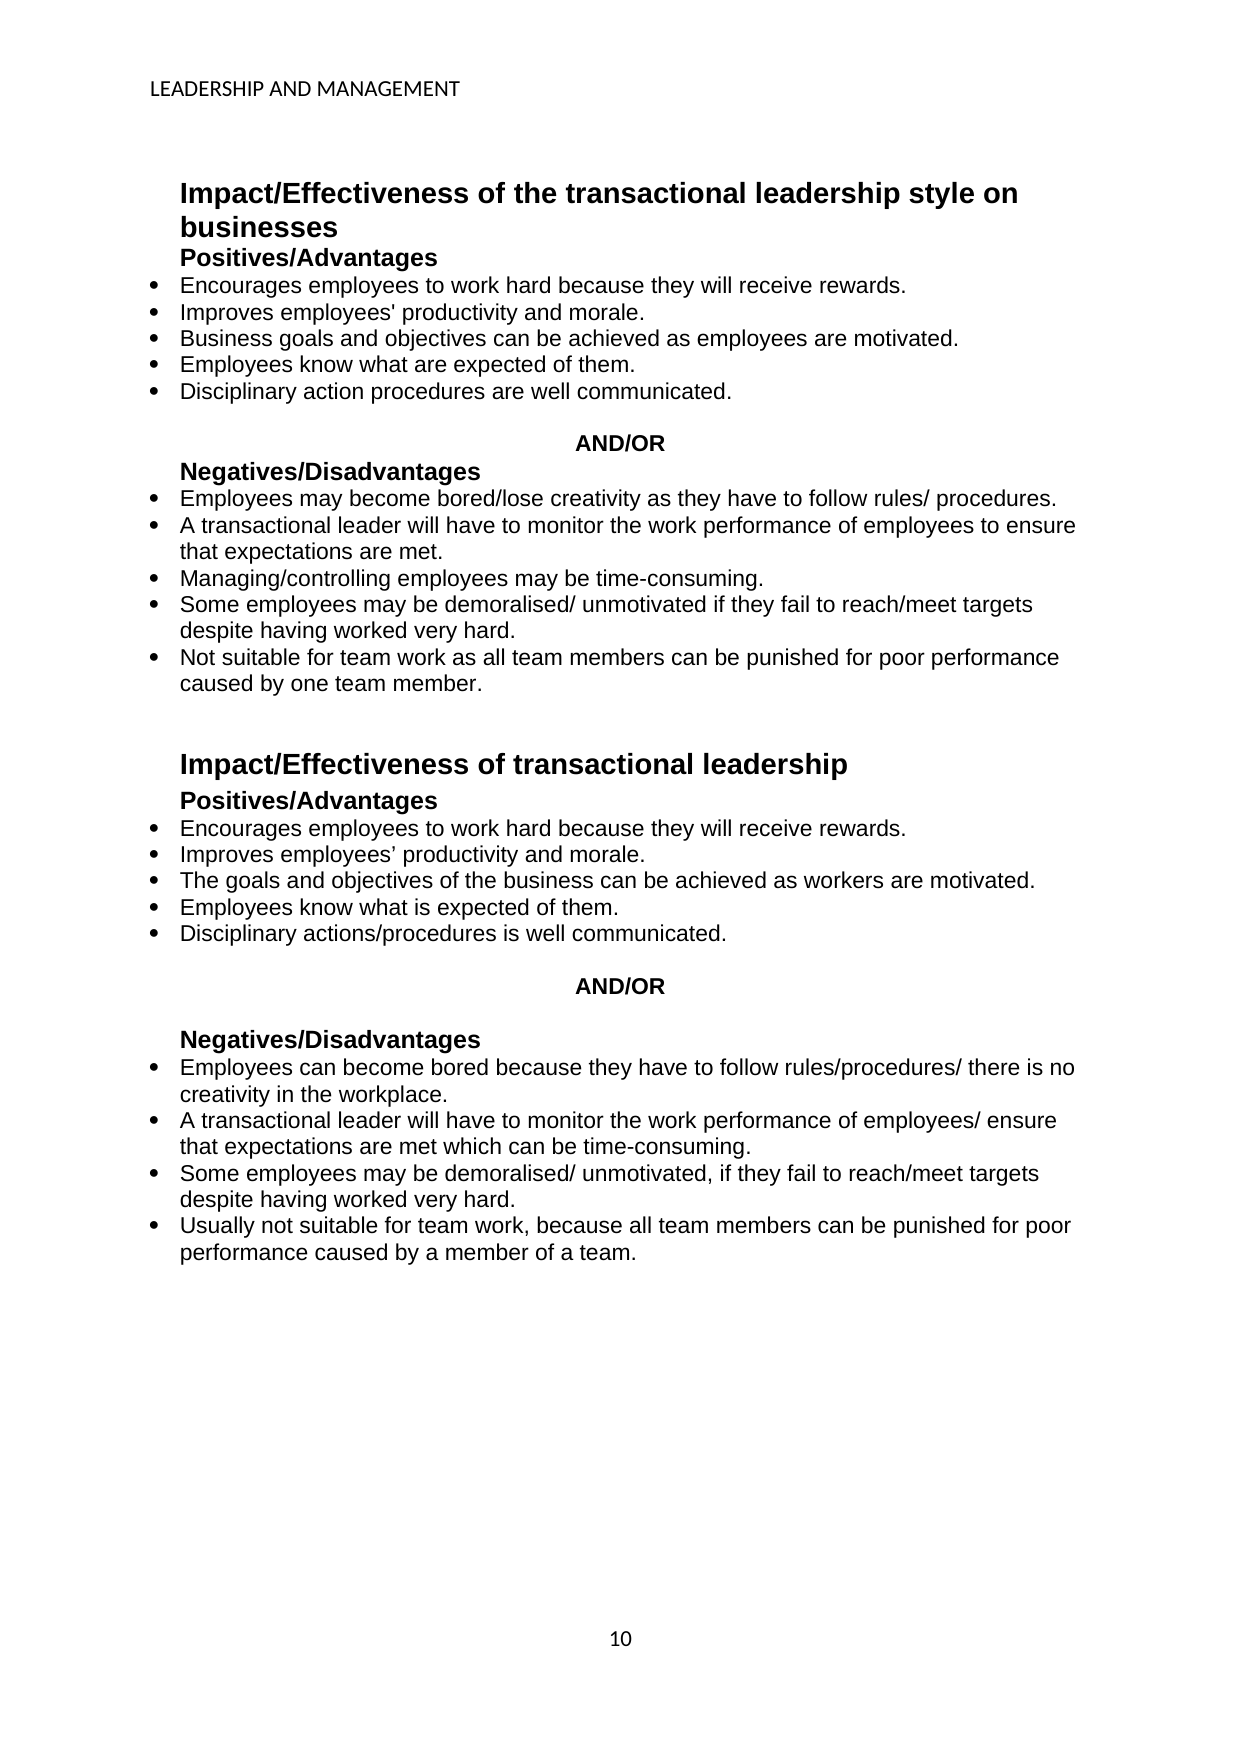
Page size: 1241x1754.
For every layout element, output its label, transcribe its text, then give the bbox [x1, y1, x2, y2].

list Business goals and objectives can be achieved as employees are motivated. [150, 325, 1090, 351]
list Improves employees’ productivity and morale. [150, 841, 1090, 867]
list Employees may become bored/lose creativity as they have to follow rules/ procedures. [150, 485, 1090, 512]
list The goals and objectives of the business can be achieved as workers are motivated. [150, 867, 1090, 894]
list Not suitable for team work as all team members can be punished for poor performance caused by one team member. [150, 643, 1090, 696]
list Some employees may be demoralised/ unmotivated if they fail to reach/meet targets despite having worked very hard. [150, 591, 1090, 643]
text Positives/Advantages [179, 243, 1090, 272]
list Some employees may be demoralised/ unmotivated, if they fail to reach/meet targets despite having worked very hard. [150, 1159, 1090, 1212]
list Improves employees' productivity and morale. [150, 298, 1090, 325]
list Employees can become bored because they have to follow rules/procedures/ there is no creativity in the workplace. [150, 1054, 1090, 1107]
text AND/OR [150, 973, 1090, 999]
list Employees know what is expected of them. [150, 894, 1090, 920]
list Encourages employees to work hard because they will receive rewards. [150, 272, 1090, 298]
list Usually not suitable for team work, because all team members can be punished for poor performance caused by a member of a team. [150, 1212, 1090, 1265]
list A transactional leader will have to monitor the work performance of employees/ ensure that expectations are met which can be time-consuming. [150, 1107, 1090, 1159]
list Disciplinary actions/procedures is well communicated. [150, 920, 1090, 946]
text Impact/Effectiveness of the transactional leadership style on businesses [179, 176, 1090, 243]
list Managing/controlling employees may be time-consuming. [150, 564, 1090, 591]
list Disciplinary action procedures are well communicated. [150, 378, 1090, 404]
text Positives/Advantages [179, 786, 1090, 814]
list Encourages employees to work hard because they will receive rewards. [150, 814, 1090, 841]
text Impact/Effectiveness of transactional leadership [179, 747, 1090, 781]
text Negatives/Disadvantages [179, 1025, 1090, 1054]
text Negatives/Disadvantages [179, 457, 1090, 485]
list Employees know what are expected of them. [150, 351, 1090, 378]
text AND/OR [150, 430, 1090, 457]
list A transactional leader will have to monitor the work performance of employees to ensure that expectations are met. [150, 512, 1090, 564]
